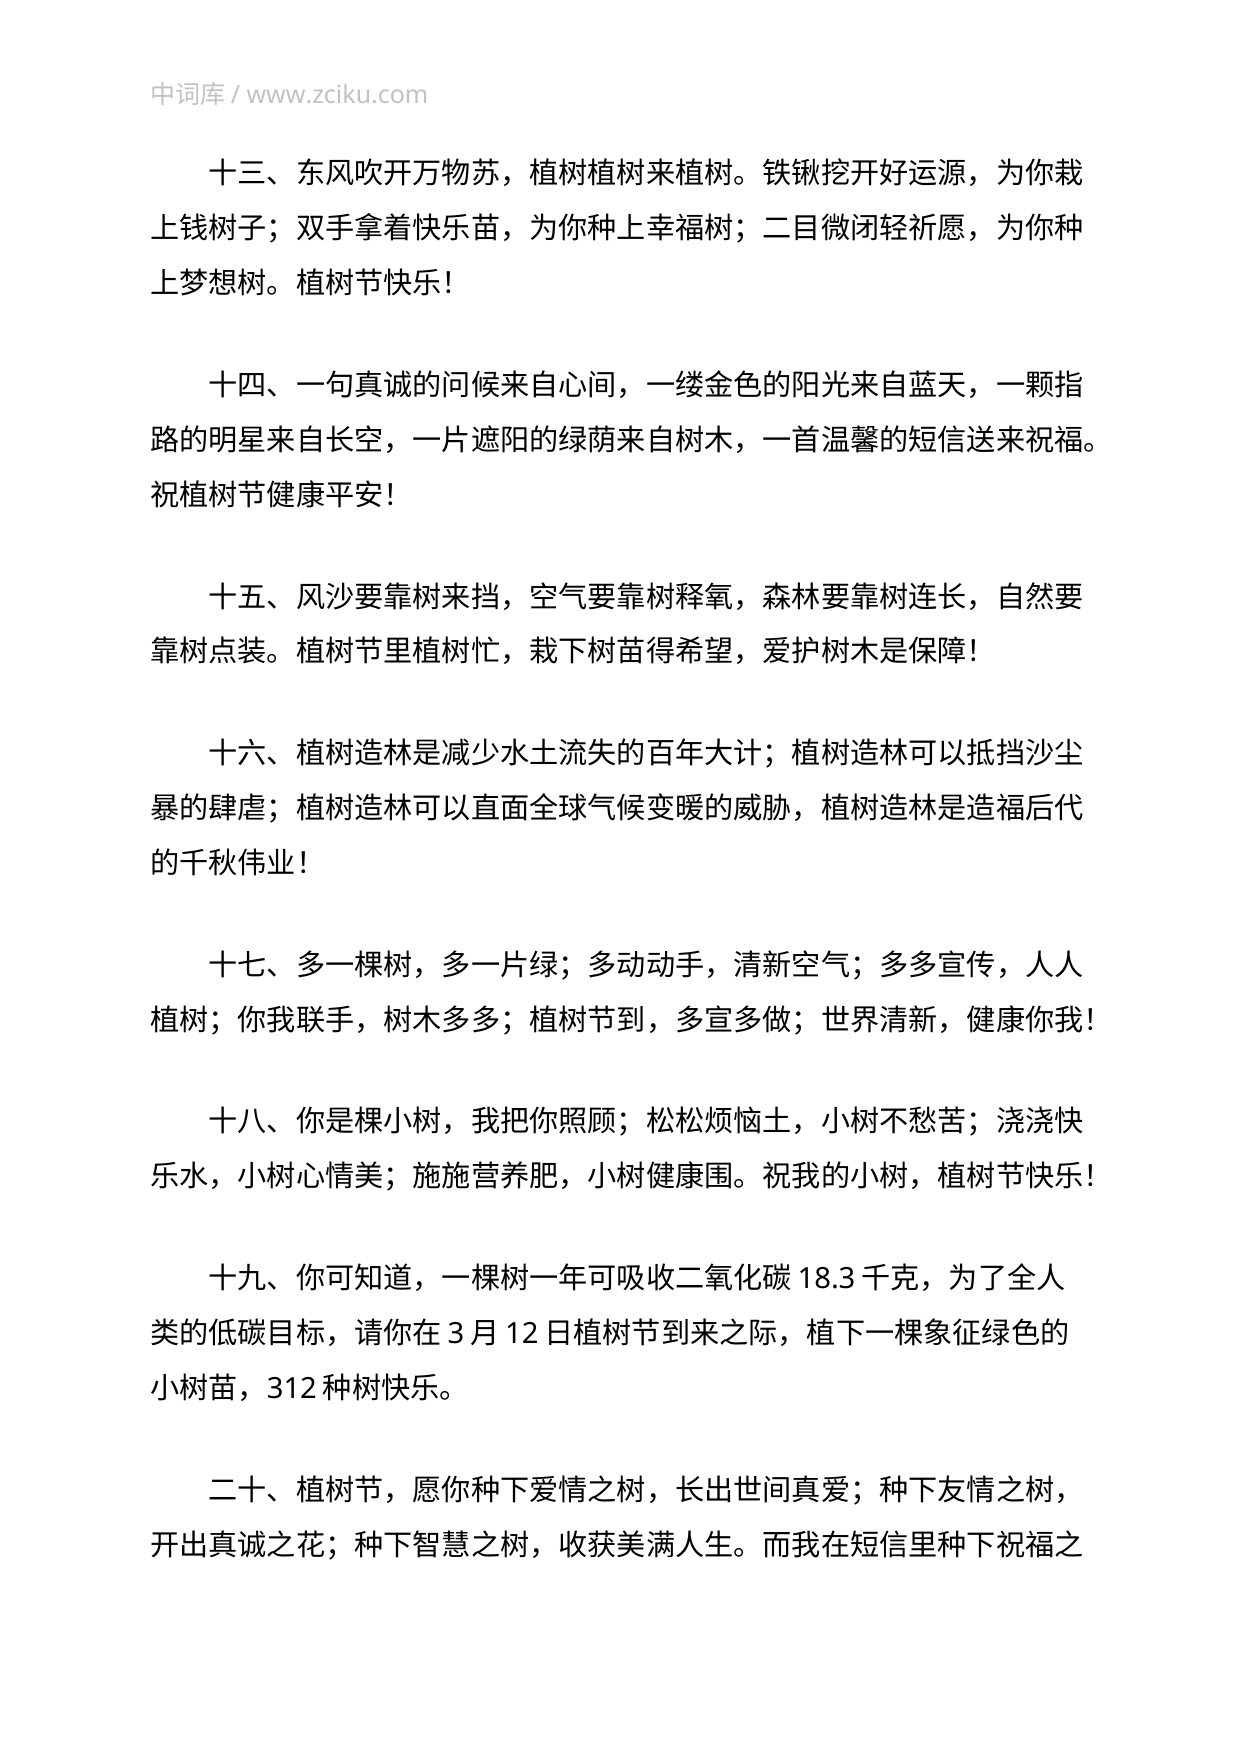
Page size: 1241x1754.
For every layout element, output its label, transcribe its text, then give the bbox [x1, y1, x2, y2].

text 十八、你是棵小树，我把你照顾；松松烦恼土，小树不愁苦；浇浇快乐水，小树心情美；施施营养肥，小树健康围。祝我的小树，植树节快乐！ [150, 1098, 1090, 1195]
text 十九、你可知道，一棵树一年可吸收二氧化碳18.3千克，为了全人类的低碳目标，请你在3月12日植树节到来之际，植下一棵象征绿色的小树苗，312种树快乐。 [150, 1255, 1090, 1407]
text 十六、植树造林是减少水土流失的百年大计；植树造林可以抵挡沙尘暴的肆虐；植树造林可以直面全球气候变暖的威胁，植树造林是造福后代的千秋伟业！ [150, 730, 1090, 882]
text 十七、多一棵树，多一片绿；多动动手，清新空气；多多宣传，人人植树；你我联手，树木多多；植树节到，多宣多做；世界清新，健康你我！ [150, 941, 1090, 1038]
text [150, 1467, 1090, 1564]
text 十三、东风吹开万物苏，植树植树来植树。铁锹挖开好运源，为你栽上钱树子；双手拿着快乐苗，为你种上幸福树；二目微闭轻祈愿，为你种上梦想树。植树节快乐！ [150, 150, 1090, 302]
text 十五、风沙要靠树来挡，空气要靠树释氧，森林要靠树连长，自然要靠树点装。植树节里植树忙，栽下树苗得希望，爱护树木是保障！ [150, 573, 1090, 670]
text 十四、一句真诚的问候来自心间，一缕金色的阳光来自蓝天，一颗指路的明星来自长空，一片遮阳的绿荫来自树木，一首温馨的短信送来祝福。祝植树节健康平安！ [150, 362, 1090, 514]
